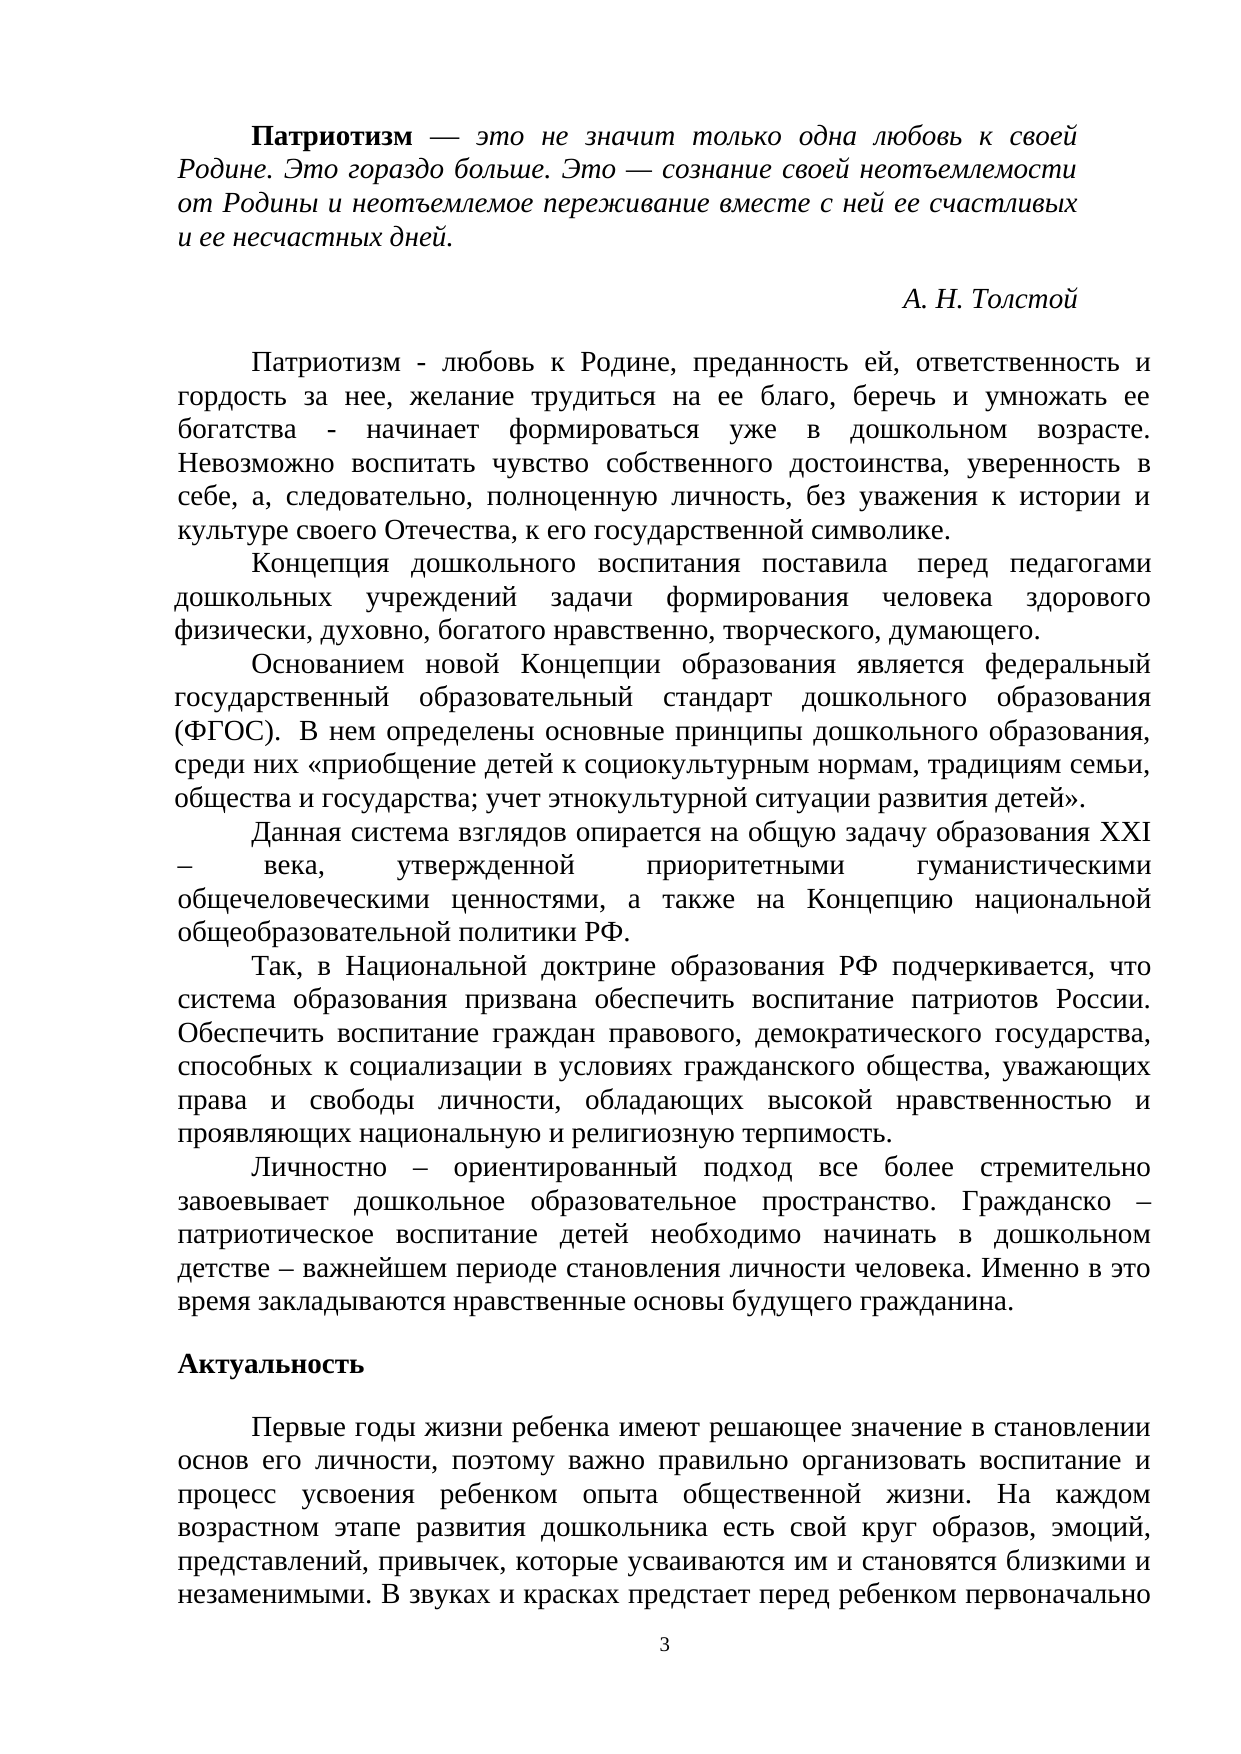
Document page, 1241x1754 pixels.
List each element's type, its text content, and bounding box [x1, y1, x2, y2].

text Личностно – ориентированный подход все более стремительно завоевывает дошкольное образовательное пространство. Гражданско – патриотическое воспитание детей необходимо начинать в дошкольном детстве – важнейшем периоде становления личности человека. Именно в это время закладываются нравственные основы будущего гражданина. [177, 1149, 1152, 1317]
text Концепция дошкольного воспитания поставила перед педагогами дошкольных учреждений задачи формирования человека здорового физически, духовно, богатого нравственно, творческого, думающего. [174, 545, 1152, 646]
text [177, 1409, 1152, 1610]
text Патриотизм — это не значит только одна любовь к своей Родине. Это гораздо больше. Это — сознание своей неотъемлемости от Родины и неотъемлемое переживание вместе с ней ее счастливых и ее несчастных дней. [177, 118, 1081, 252]
text Патриотизм - любовь к Родине, преданность ей, ответственность и гордость за нее, желание трудиться на ее благо, беречь и умножать ее богатства - начинает формироваться уже в дошкольном возрасте. Невозможно воспитать чувство собственного достоинства, уверенность в себе, а, следовательно, полноценную личность, без уважения к истории и культуре своего Отечества, к его государственной символике. [177, 344, 1152, 545]
text Данная система взглядов опирается на общую задачу образования XXI – века, утвержденной приоритетными гуманистическими общечеловеческими ценностями, а также на Концепцию национальной общеобразовательной политики РФ. [177, 814, 1152, 948]
text Актуальность [177, 1346, 1081, 1379]
text Так, в Национальной доктрине образования РФ подчеркивается, что система образования призвана обеспечить воспитание патриотов России. Обеспечить воспитание граждан правового, демократического государства, способных к социализации в условиях гражданского общества, уважающих права и свободы личности, обладающих высокой нравственностью и проявляющих национальную и религиозную терпимость. [177, 948, 1152, 1149]
text Основанием новой Концепции образования является федеральный государственный образовательный стандарт дошкольного образования (ФГОС). В нем определены основные принципы дошкольного образования, среди них «приобщение детей к социокультурным нормам, традициям семьи, общества и государства; учет этнокультурной ситуации развития детей». [174, 646, 1152, 814]
text А. Н. Толстой [177, 281, 1081, 315]
